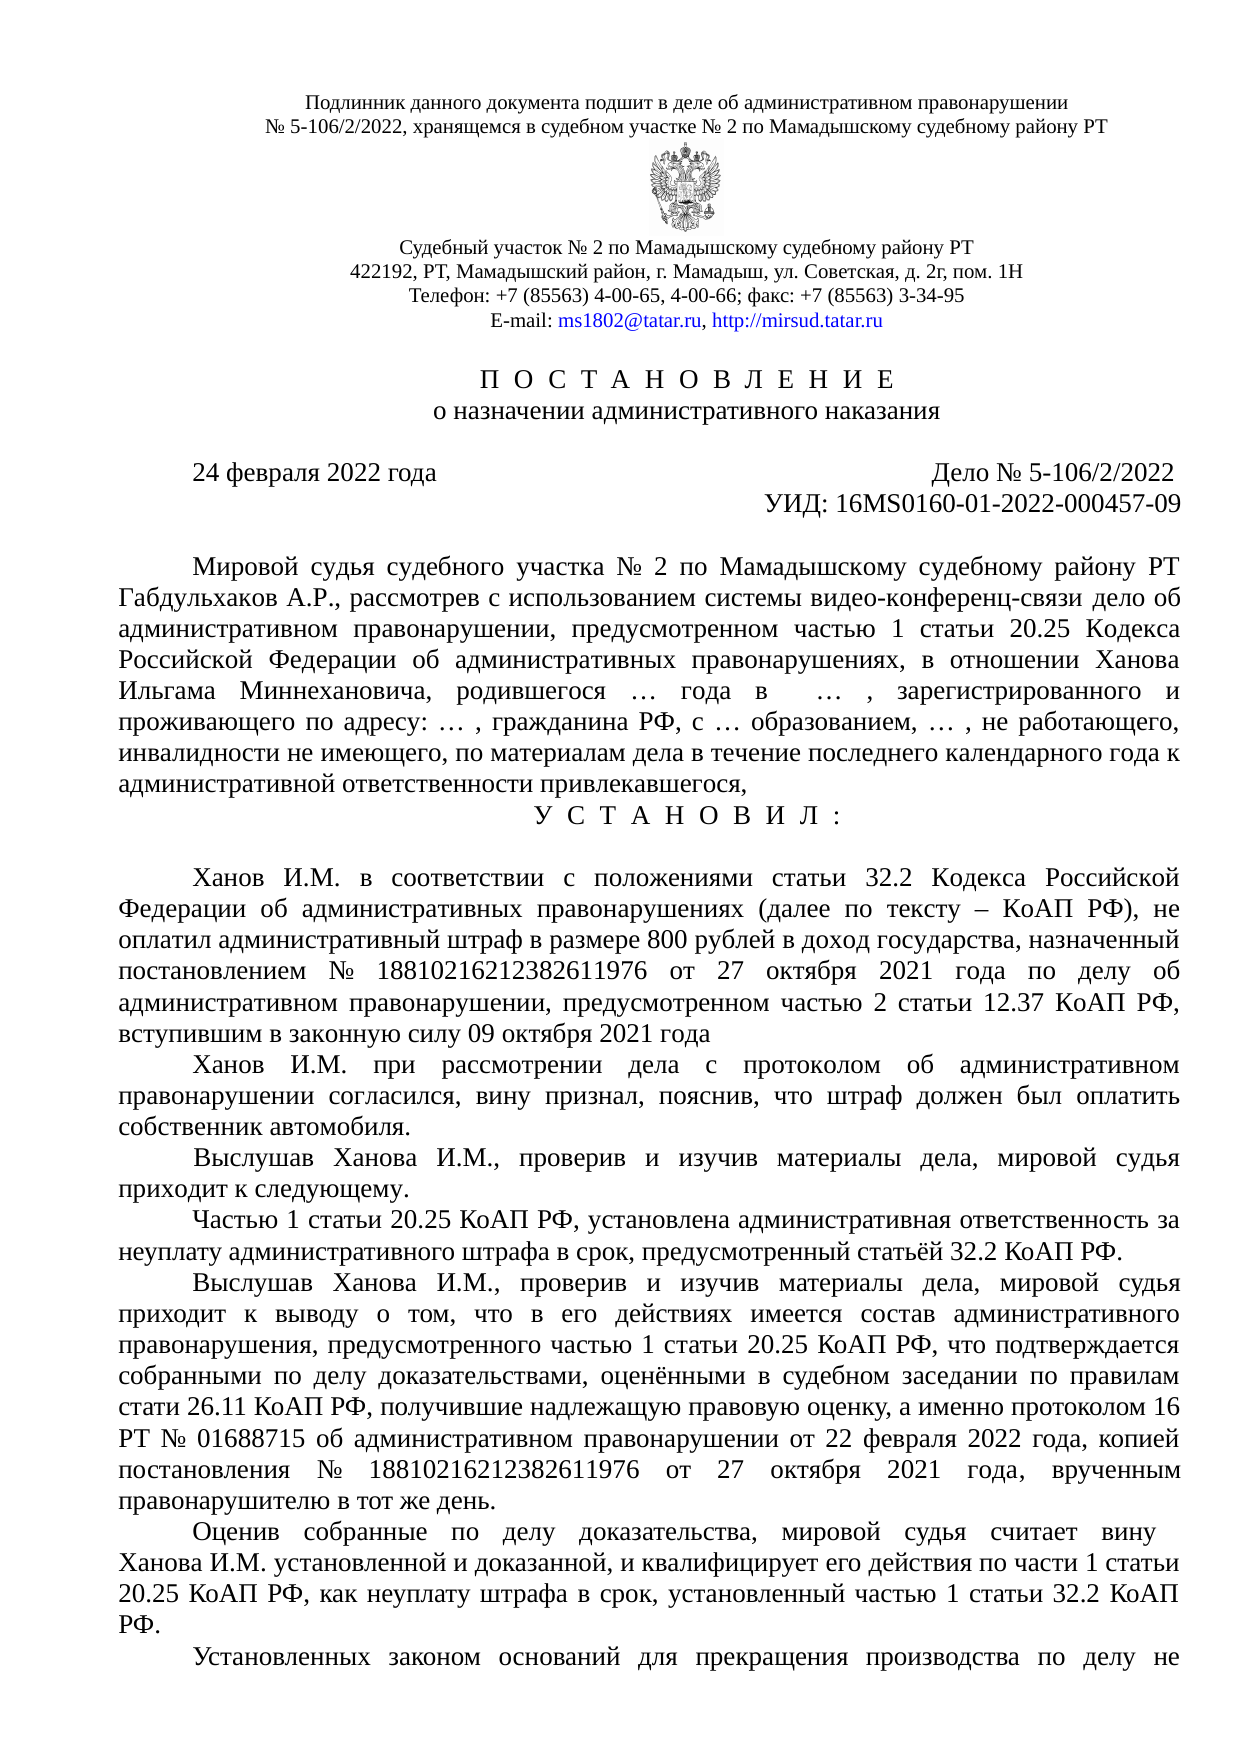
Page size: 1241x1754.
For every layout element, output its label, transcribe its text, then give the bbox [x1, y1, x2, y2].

text Выслушав Ханова И.М., проверив и изучив материалы дела, мировой судья приходит к выводу о том, что в его действиях имеется состав административного правонарушения, предусмотренного частью 1 статьи 20.25 КоАП РФ, что подтверждается собранными по делу доказательствами, оценёнными в судебном заседании по правилам стати 26.11 КоАП РФ, получившие надлежащую правовую оценку, а именно протоколом 16 РТ № 01688715 об административном правонарушении от 22 февраля 2022 года, копией постановления № 18810216212382611976 от 27 октября 2021 года, врученным правонарушителю в тот же день. [118, 1266, 1181, 1515]
text Выслушав Ханова И.М., проверив и изучив материалы дела, мировой судья приходит к следующему. [118, 1141, 1181, 1204]
text 24 февраля 2022 года Дело № 5-106/2/2022 [118, 456, 1181, 487]
text E-mail: ms1802@tatar.ru, http://mirsud.tatar.ru [118, 307, 1181, 332]
text Установленных законом оснований для прекращения производства по делу не имеется. [118, 1640, 1181, 1671]
text УСТАНОВИЛ: [118, 799, 1181, 830]
text Телефон: +7 (85563) 4-00-65, 4-00-66; факс: +7 (85563) 3-34-95 [118, 283, 1181, 307]
text Подлинник данного документа подшит в деле об административном правонарушении [118, 90, 1181, 114]
text УИД: 16MS0160-01-2022-000457-09 [118, 487, 1181, 518]
text Оценив собранные по делу доказательства, мировой судья считает вину Ханова И.М. установленной и доказанной, и квалифицирует его действия по части 1 статьи 20.25 КоАП РФ, как неуплату штрафа в срок, установленный частью 1 статьи 32.2 КоАП РФ. [118, 1515, 1181, 1640]
text о назначении административного наказания [118, 394, 1181, 425]
text ПОСТАНОВЛЕНИЕ [118, 363, 1181, 394]
text 422192, РТ, Мамадышский район, г. Мамадыш, ул. Советская, д. 2г, пом. 1Н [118, 259, 1181, 283]
text Мировой судья судебного участка № 2 по Мамадышскому судебному району РТ Габдульхаков А.Р., рассмотрев с использованием системы видео-конференц-связи дело об административном правонарушении, предусмотренном частью 1 статьи 20.25 Кодекса Российской Федерации об административных правонарушениях, в отношении Ханова Ильгама Миннехановича, родившегося … года в … , зарегистрированного и проживающего по адресу: … , гражданина РФ, с … образованием, … , не работающего, инвалидности не имеющего, по материалам дела в течение последнего календарного года к административной ответственности привлекавшегося, [118, 549, 1181, 799]
text Ханов И.М. при рассмотрении дела с протоколом об административном правонарушении согласился, вину признал, пояснив, что штраф должен был оплатить собственник автомобиля. [118, 1048, 1181, 1141]
text Судебный участок № 2 по Мамадышскому судебному району РТ [118, 235, 1181, 259]
text Частью 1 статьи 20.25 КоАП РФ, установлена административная ответственность за неуплату административного штрафа в срок, предусмотренный статьёй 32.2 КоАП РФ. [118, 1204, 1181, 1266]
text № 5-106/2/2022, хранящемся в судебном участке № 2 по Мамадышскому судебному району РТ [118, 114, 1181, 138]
text Ханов И.М. в соответствии с положениями статьи 32.2 Кодекса Российской Федерации об административных правонарушениях (далее по тексту – КоАП РФ), не оплатил административный штраф в размере 800 рублей в доход государства, назначенный постановлением № 18810216212382611976 от 27 октября 2021 года по делу об административном правонарушении, предусмотренном частью 2 статьи 12.37 КоАП РФ, вступившим в законную силу 09 октября 2021 года [118, 861, 1181, 1048]
picture [649, 138, 724, 236]
